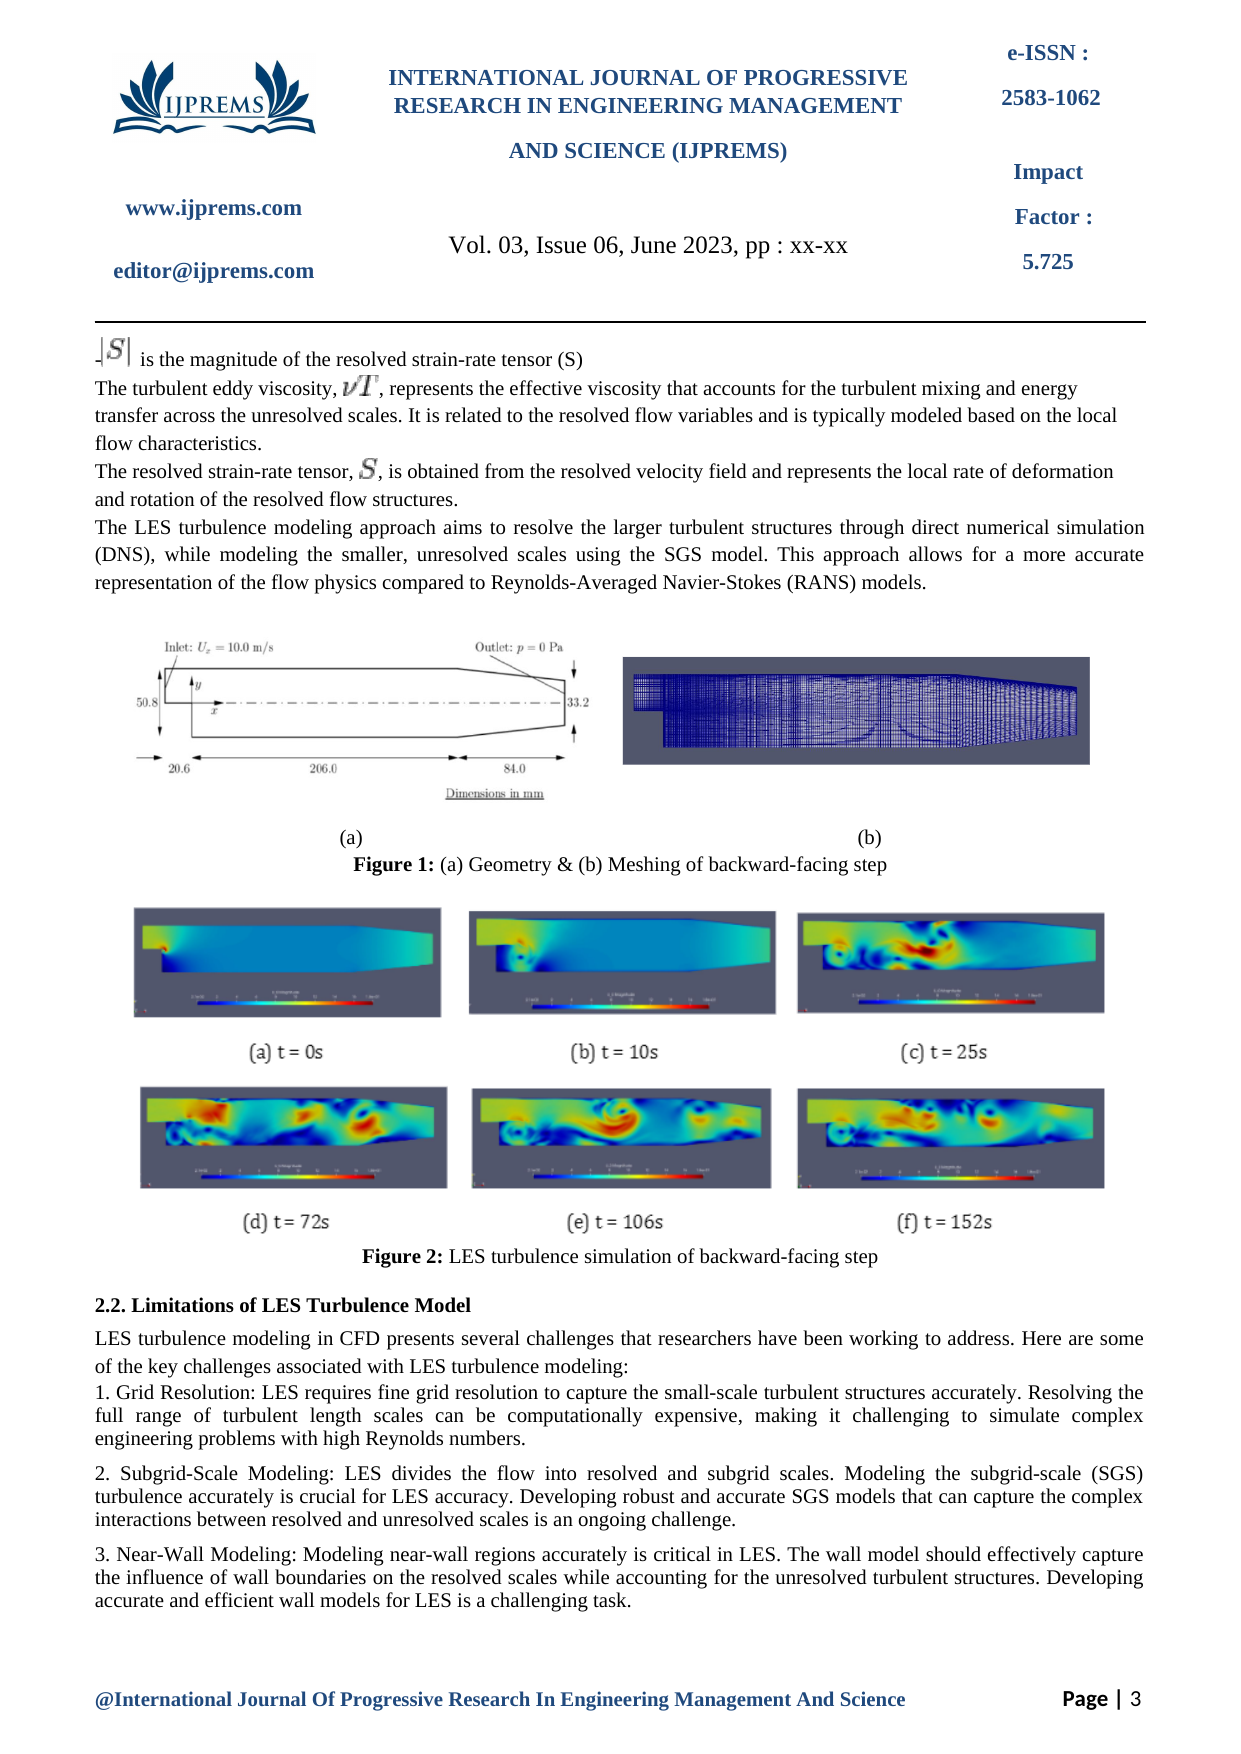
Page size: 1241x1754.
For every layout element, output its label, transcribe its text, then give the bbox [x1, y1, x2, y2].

text The turbulent eddy viscosity, , represents the effective viscosity that accounts for the turbulent mixing and energy transfer across the unresolved scales. It is related to the resolved flow variables and is typically modeled based on the local flow characteristics. [94, 375, 1146, 455]
text (a) (b) [94, 824, 1146, 849]
text 2.2. Limitations of LES Turbulence Model [94, 1293, 1146, 1317]
text - is the magnitude of the resolved strain-rate tensor (S) [94, 337, 1146, 371]
text 1. Grid Resolution: LES requires fine grid resolution to capture the small-scale turbulent structures accurately. Resolving the full range of turbulent length scales can be computationally expensive, making it challenging to simulate complex engineering problems with high Reynolds numbers. [94, 1381, 1146, 1450]
text 2. Subgrid-Scale Modeling: LES divides the flow into resolved and subgrid scales. Modeling the subgrid-scale (SGS) turbulence accurately is crucial for LES accuracy. Developing robust and accurate SGS models that can capture the complex interactions between resolved and unresolved scales is an ongoing challenge. [94, 1462, 1146, 1531]
picture [124, 900, 1117, 1241]
text 3. Near-Wall Modeling: Modeling near-wall regions accurately is critical in LES. The wall model should effectively capture the influence of wall boundaries on the resolved scales while accounting for the unresolved turbulent structures. Developing accurate and efficient wall models for LES is a challenging task. [94, 1543, 1146, 1612]
text Figure 1: (a) Geometry & (b) Meshing of backward-facing step [94, 852, 1146, 876]
text The LES turbulence modeling approach aims to resolve the larger turbulent structures through direct numerical simulation (DNS), while modeling the smaller, unresolved scales using the SGS model. This approach allows for a more accurate representation of the flow physics compared to Reynolds-Averaged Navier-Stokes (RANS) models. [94, 515, 1146, 594]
picture [124, 618, 1117, 821]
picture [342, 375, 379, 396]
text The resolved strain-rate tensor, , is obtained from the resolved velocity field and represents the local rate of deformation and rotation of the resolved flow structures. [94, 459, 1146, 511]
text Figure 2: LES turbulence simulation of backward-facing step [94, 1244, 1146, 1268]
picture [101, 337, 130, 367]
text LES turbulence modeling in CFD presents several challenges that researchers have been working to address. Here are some of the key challenges associated with LES turbulence modeling: [94, 1326, 1146, 1378]
picture [358, 458, 378, 479]
picture [111, 53, 317, 143]
